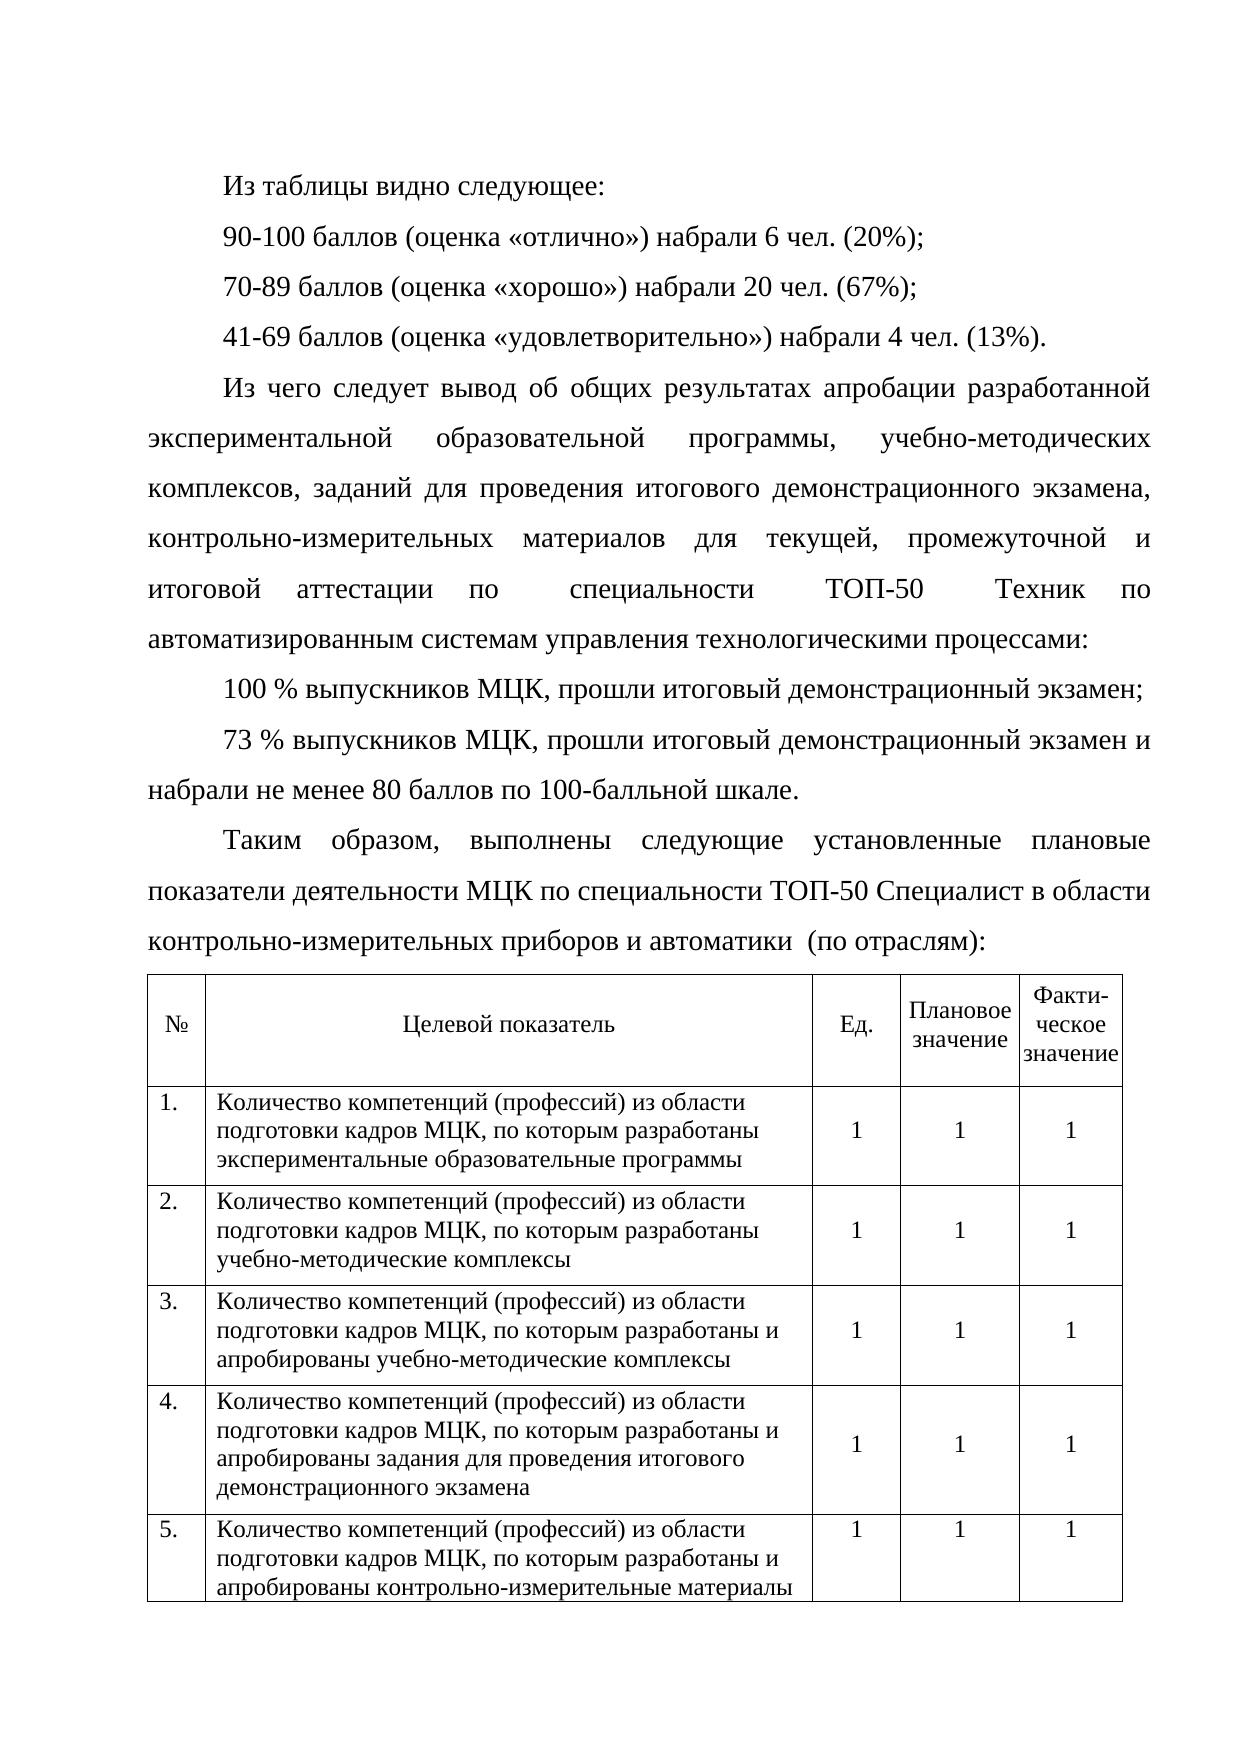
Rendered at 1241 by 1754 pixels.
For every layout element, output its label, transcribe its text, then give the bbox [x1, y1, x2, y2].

table_cell 1 [901, 1286, 1019, 1385]
table_cell 1 [1020, 1087, 1122, 1185]
text Из таблицы видно следующее: [148, 168, 1152, 202]
table_cell Количество компетенций (профессий) из области подготовки кадров МЦК, по которым разработаны учебно-методические комплексы [206, 1186, 812, 1285]
text 41-69 баллов (оценка «удовлетворительно») набрали 4 чел. (13%). [148, 319, 1152, 353]
table_cell 5. [148, 1515, 205, 1601]
table_cell 1. [148, 1087, 205, 1185]
table_cell Количество компетенций (профессий) из области подготовки кадров МЦК, по которым разработаны и апробированы задания для проведения итогового демонстрационного экзамена [206, 1386, 812, 1513]
table_cell 1 [1020, 1386, 1122, 1513]
table_cell 3. [148, 1286, 205, 1385]
table_cell 1 [813, 1515, 900, 1601]
table_cell Количество компетенций (профессий) из области подготовки кадров МЦК, по которым разработаны экспериментальные образовательные программы [206, 1087, 812, 1185]
table_cell 1 [813, 1087, 900, 1185]
table_cell 1 [901, 1386, 1019, 1513]
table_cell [206, 1515, 812, 1601]
text 70-89 баллов (оценка «хорошо») набрали 20 чел. (67%); [148, 269, 1152, 303]
table_header Плановое значение [901, 975, 1019, 1086]
table_cell 1 [813, 1386, 900, 1513]
table_cell 1 [901, 1087, 1019, 1185]
table_cell 1 [813, 1186, 900, 1285]
table_cell Количество компетенций (профессий) из области подготовки кадров МЦК, по которым разработаны и апробированы учебно-методические комплексы [206, 1286, 812, 1385]
table_header Ед. [813, 975, 900, 1086]
table_cell 2. [148, 1186, 205, 1285]
text 100 % выпускников МЦК, прошли итоговый демонстрационный экзамен; [148, 672, 1152, 705]
text Из чего следует вывод об общих результатах апробации разработанной экспериментальной образовательной программы, учебно-методических комплексов, заданий для проведения итогового демонстрационного экзамена, контрольно-измерительных материалов для текущей, промежуточной и итоговой аттестации по специальности ТОП-50 Техник по автоматизированным системам управления технологическими процессами: [148, 370, 1152, 655]
table_cell 1 [901, 1186, 1019, 1285]
table_cell 1 [1020, 1186, 1122, 1285]
table_cell 1 [813, 1286, 900, 1385]
text 73 % выпускников МЦК, прошли итоговый демонстрационный экзамен и набрали не менее 80 баллов по 100-балльной шкале. [148, 722, 1152, 806]
table_cell 1 [901, 1515, 1019, 1601]
table_header Целевой показатель [206, 975, 812, 1086]
table_cell 4. [148, 1386, 205, 1513]
table_header № [148, 975, 205, 1086]
table_cell 1 [1020, 1286, 1122, 1385]
table_cell 1 [1020, 1515, 1122, 1601]
table_header Факти-ческое значение [1020, 975, 1122, 1086]
text Таким образом, выполнены следующие установленные плановые показатели деятельности МЦК по специальности ТОП-50 Специалист в области контрольно-измерительных приборов и автоматики (по отраслям): [148, 822, 1152, 957]
text 90-100 баллов (оценка «отлично») набрали 6 чел. (20%); [148, 219, 1152, 252]
